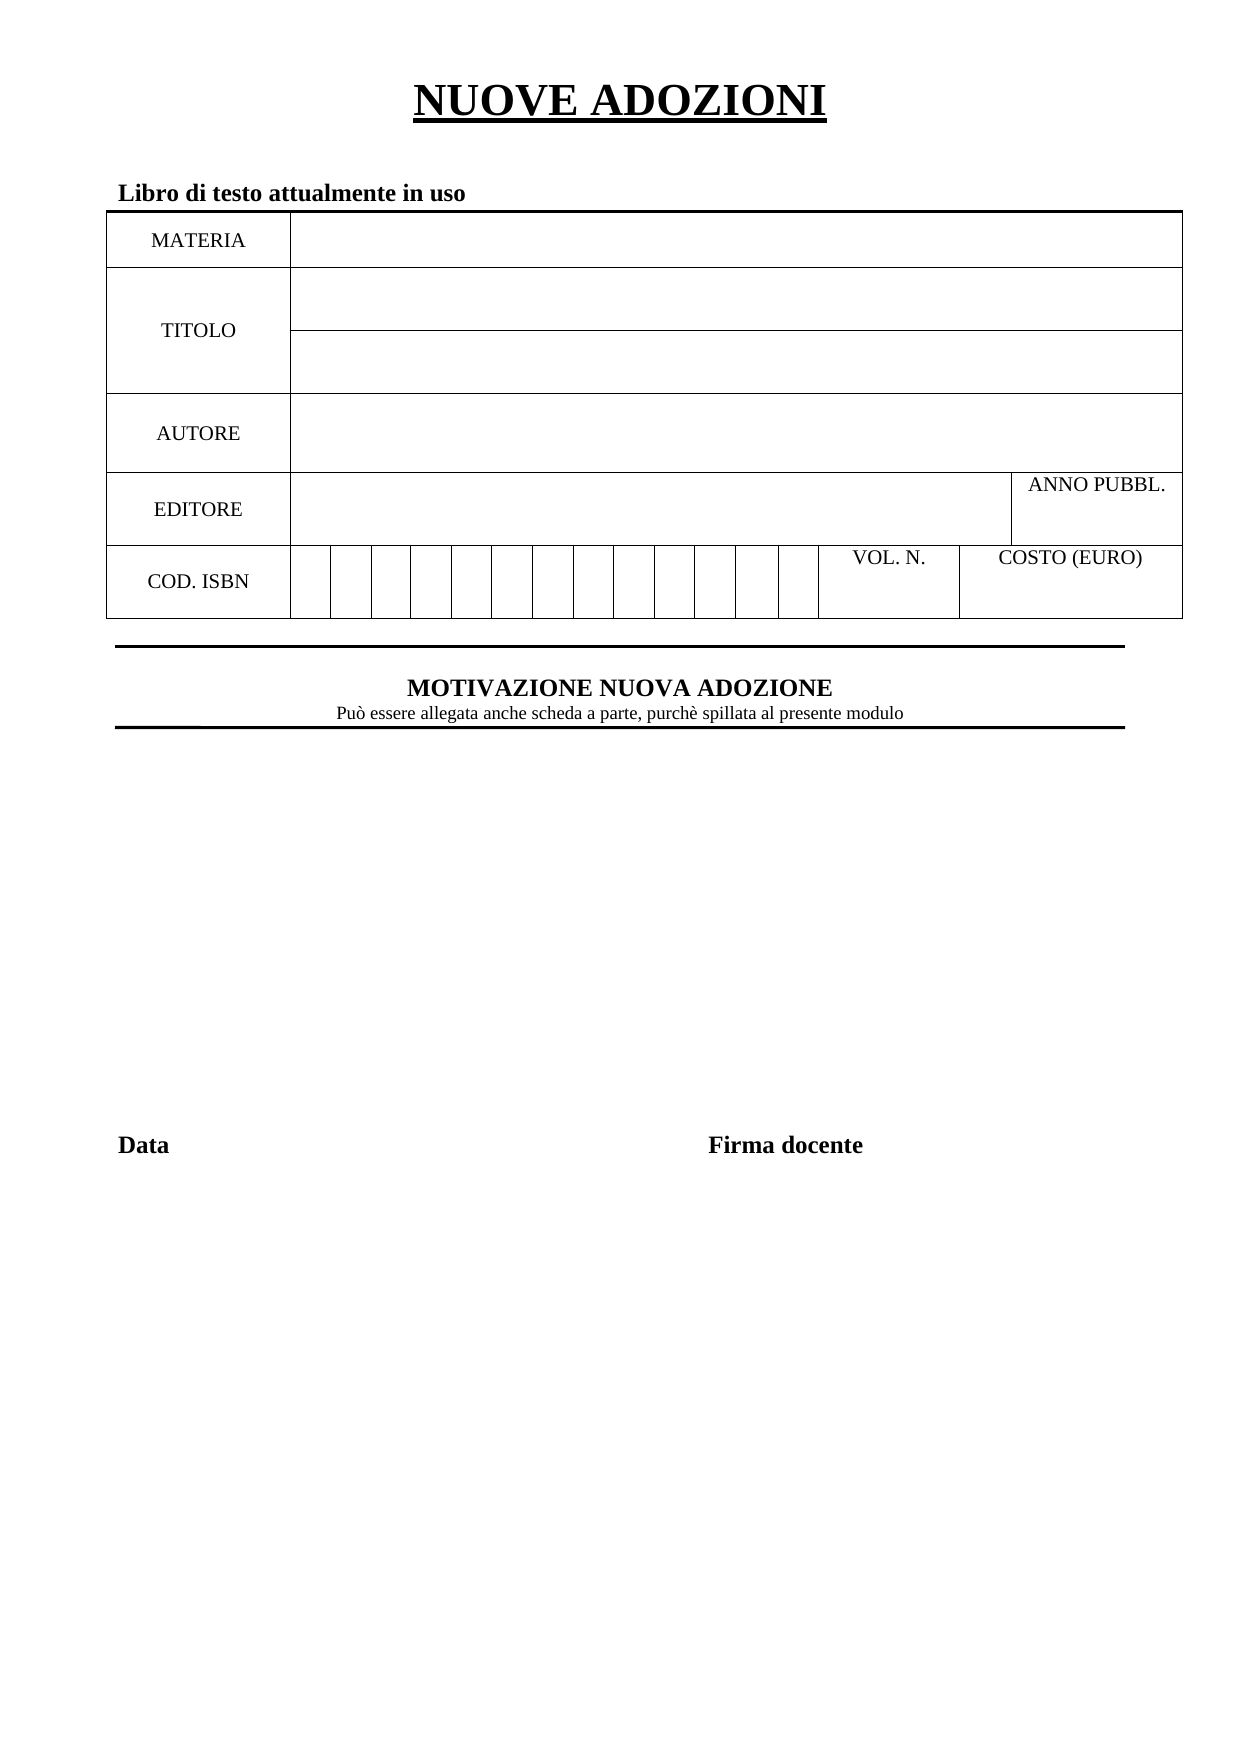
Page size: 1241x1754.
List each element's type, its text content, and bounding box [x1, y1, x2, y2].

table_cell AUTORE [107, 394, 290, 472]
table_cell [655, 546, 694, 618]
table_cell [492, 546, 532, 618]
subtitle Libro di testo attualmente in uso [118, 178, 1194, 207]
table_cell TITOLO [107, 268, 290, 393]
table_cell [574, 546, 613, 618]
table_cell [452, 546, 491, 618]
table_cell COSTO (EURO) [960, 546, 1182, 618]
table_cell [614, 546, 654, 618]
table_cell [736, 546, 778, 618]
table_header MATERIA [107, 213, 290, 267]
table_cell [533, 546, 573, 618]
table_cell EDITORE [107, 473, 290, 545]
table_cell [291, 268, 1182, 330]
table_cell [291, 394, 1182, 472]
table_cell [291, 331, 1182, 393]
table_cell [291, 473, 1011, 545]
table_cell [331, 546, 371, 618]
table_cell VOL. N. [819, 546, 959, 618]
table_cell [291, 546, 330, 618]
table_cell [372, 546, 410, 618]
table_header [291, 213, 1182, 267]
table_cell [411, 546, 451, 618]
table_cell COD. ISBN [107, 546, 290, 618]
table_cell [779, 546, 818, 618]
text Può essere allegata anche scheda a parte, purchè spillata al presente modulo [334, 702, 906, 724]
subtitle Data Firma docente [118, 1130, 1194, 1159]
text MOTIVAZIONE NUOVA ADOZIONE [334, 673, 906, 702]
table_cell ANNO PUBBL. [1012, 473, 1182, 545]
table_cell [695, 546, 735, 618]
text NUOVE ADOZIONI [413, 73, 1194, 126]
